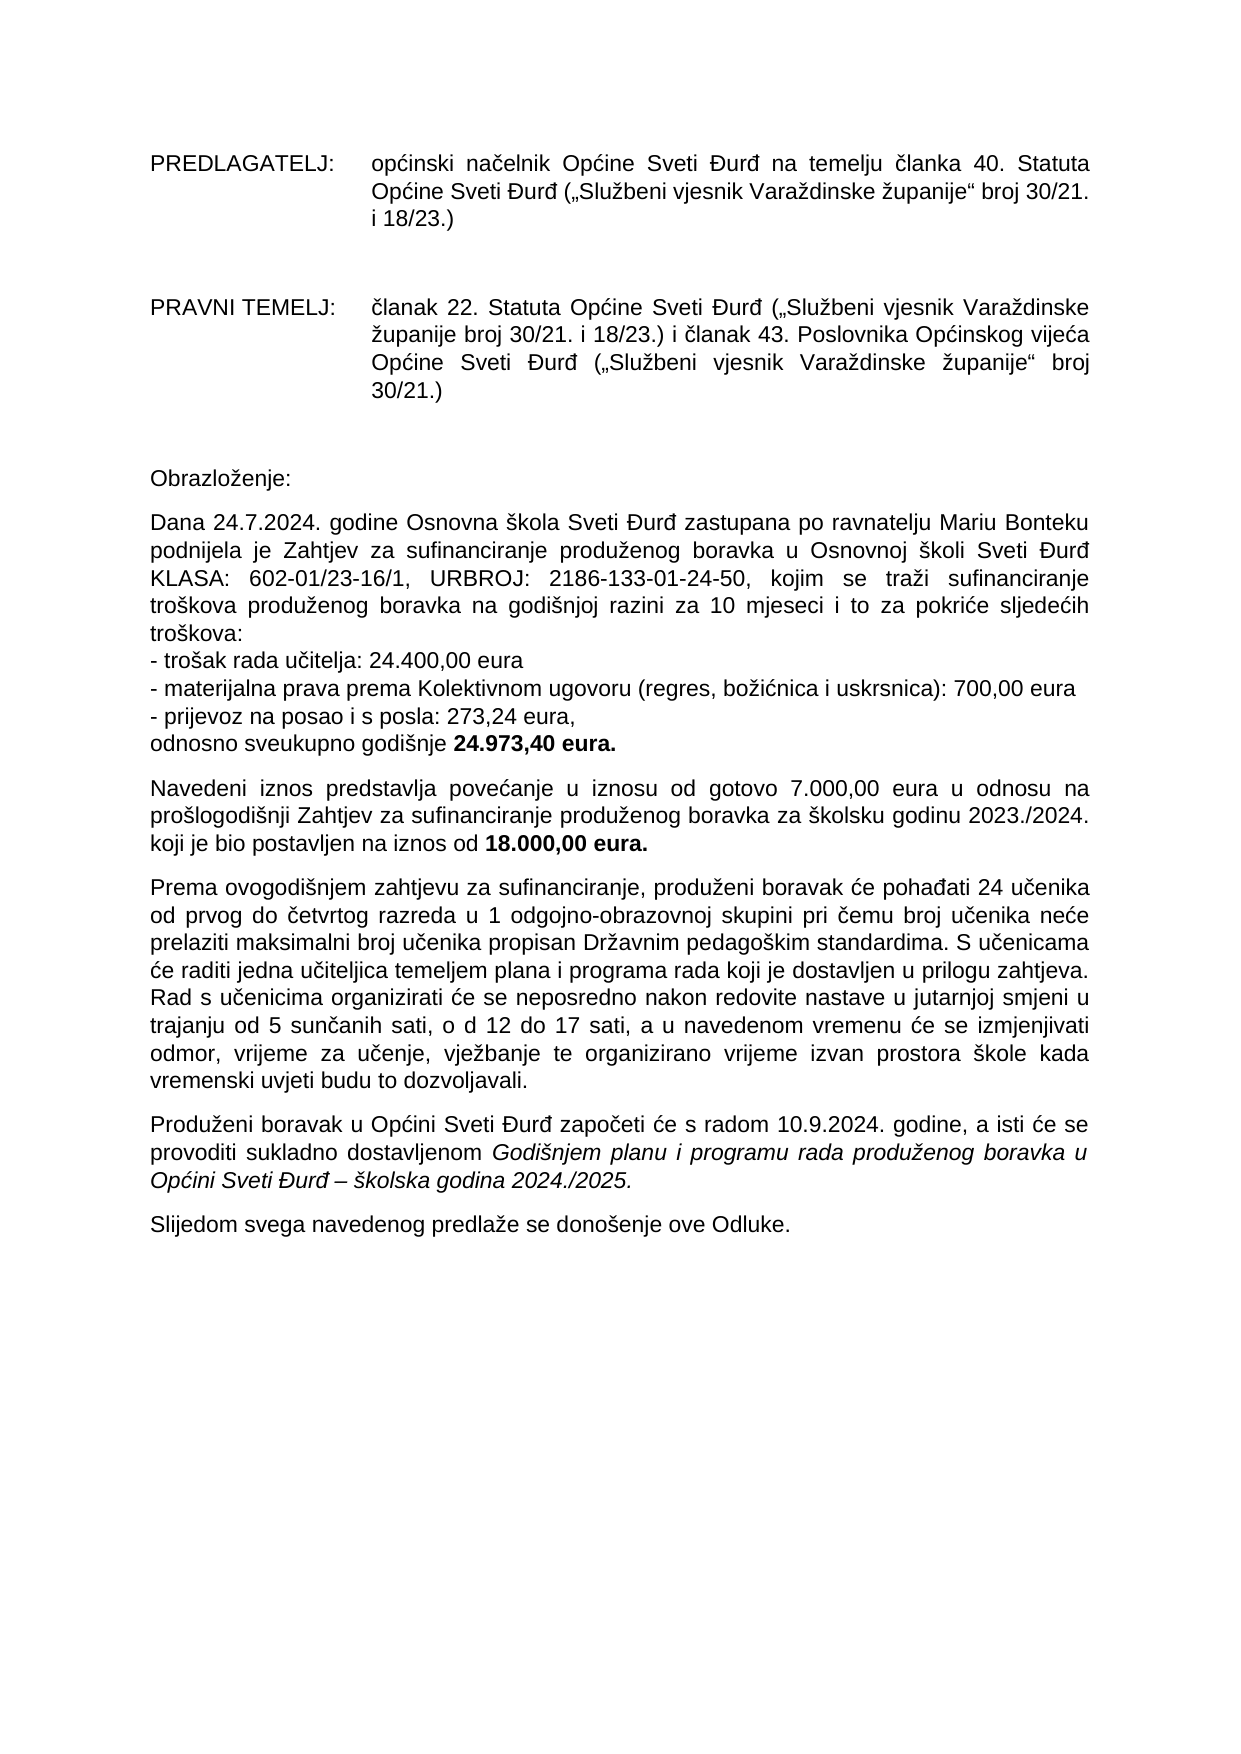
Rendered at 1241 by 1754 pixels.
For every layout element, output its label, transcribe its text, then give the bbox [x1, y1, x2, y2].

text - prijevoz na posao i s posla: 273,24 eura, [150, 703, 1090, 729]
text PRAVNI TEMELJ: članak 22. Statuta Općine Sveti Đurđ („Službeni vjesnik Varaždinske županije broj 30/21. i 18/23.) i članak 43. Poslovnika Općinskog vijeća Općine Sveti Đurđ („Službeni vjesnik Varaždinske županije“ broj 30/21.) [150, 294, 1090, 403]
text - trošak rada učitelja: 24.400,00 eura [150, 647, 1090, 674]
text PREDLAGATELJ: općinski načelnik Općine Sveti Đurđ na temelju članka 40. Statuta Općine Sveti Đurđ („Službeni vjesnik Varaždinske županije“ broj 30/21. i 18/23.) [150, 150, 1090, 232]
text Obrazloženje: [150, 465, 1090, 491]
text odnosno sveukupno godišnje 24.973,40 eura. [150, 730, 1090, 757]
text - materijalna prava prema Kolektivnom ugovoru (regres, božićnica i uskrsnica): 700,00 eura [150, 675, 1090, 701]
text Slijedom svega navedenog predlaže se donošenje ove Odluke. [150, 1211, 1090, 1237]
text Produženi boravak u Općini Sveti Đurđ započeti će s radom 10.9.2024. godine, a isti će se provoditi sukladno dostavljenom Godišnjem planu i programu rada produženog boravka u Općini Sveti Đurđ – školska godina 2024./2025. [150, 1111, 1090, 1193]
text Dana 24.7.2024. godine Osnovna škola Sveti Đurđ zastupana po ravnatelju Mariu Bonteku podnijela je Zahtjev za sufinanciranje produženog boravka u Osnovnoj školi Sveti Đurđ KLASA: 602-01/23-16/1, URBROJ: 2186-133-01-24-50, kojim se traži sufinanciranje troškova produženog boravka na godišnjoj razini za 10 mjeseci i to za pokriće sljedećih troškova: [150, 509, 1090, 646]
text Navedeni iznos predstavlja povećanje u iznosu od gotovo 7.000,00 eura u odnosu na prošlogodišnji Zahtjev za sufinanciranje produženog boravka za školsku godinu 2023./2024. koji je bio postavljen na iznos od 18.000,00 eura. [150, 774, 1090, 856]
text Prema ovogodišnjem zahtjevu za sufinanciranje, produženi boravak će pohađati 24 učenika od prvog do četvrtog razreda u 1 odgojno-obrazovnoj skupini pri čemu broj učenika neće prelaziti maksimalni broj učenika propisan Državnim pedagoškim standardima. S učenicama će raditi jedna učiteljica temeljem plana i programa rada koji je dostavljen u prilogu zahtjeva. Rad s učenicima organizirati će se neposredno nakon redovite nastave u jutarnjoj smjeni u trajanju od 5 sunčanih sati, o d 12 do 17 sati, a u navedenom vremenu će se izmjenjivati odmor, vrijeme za učenje, vježbanje te organizirano vrijeme izvan prostora škole kada vremenski uvjeti budu to dozvoljavali. [150, 874, 1090, 1093]
